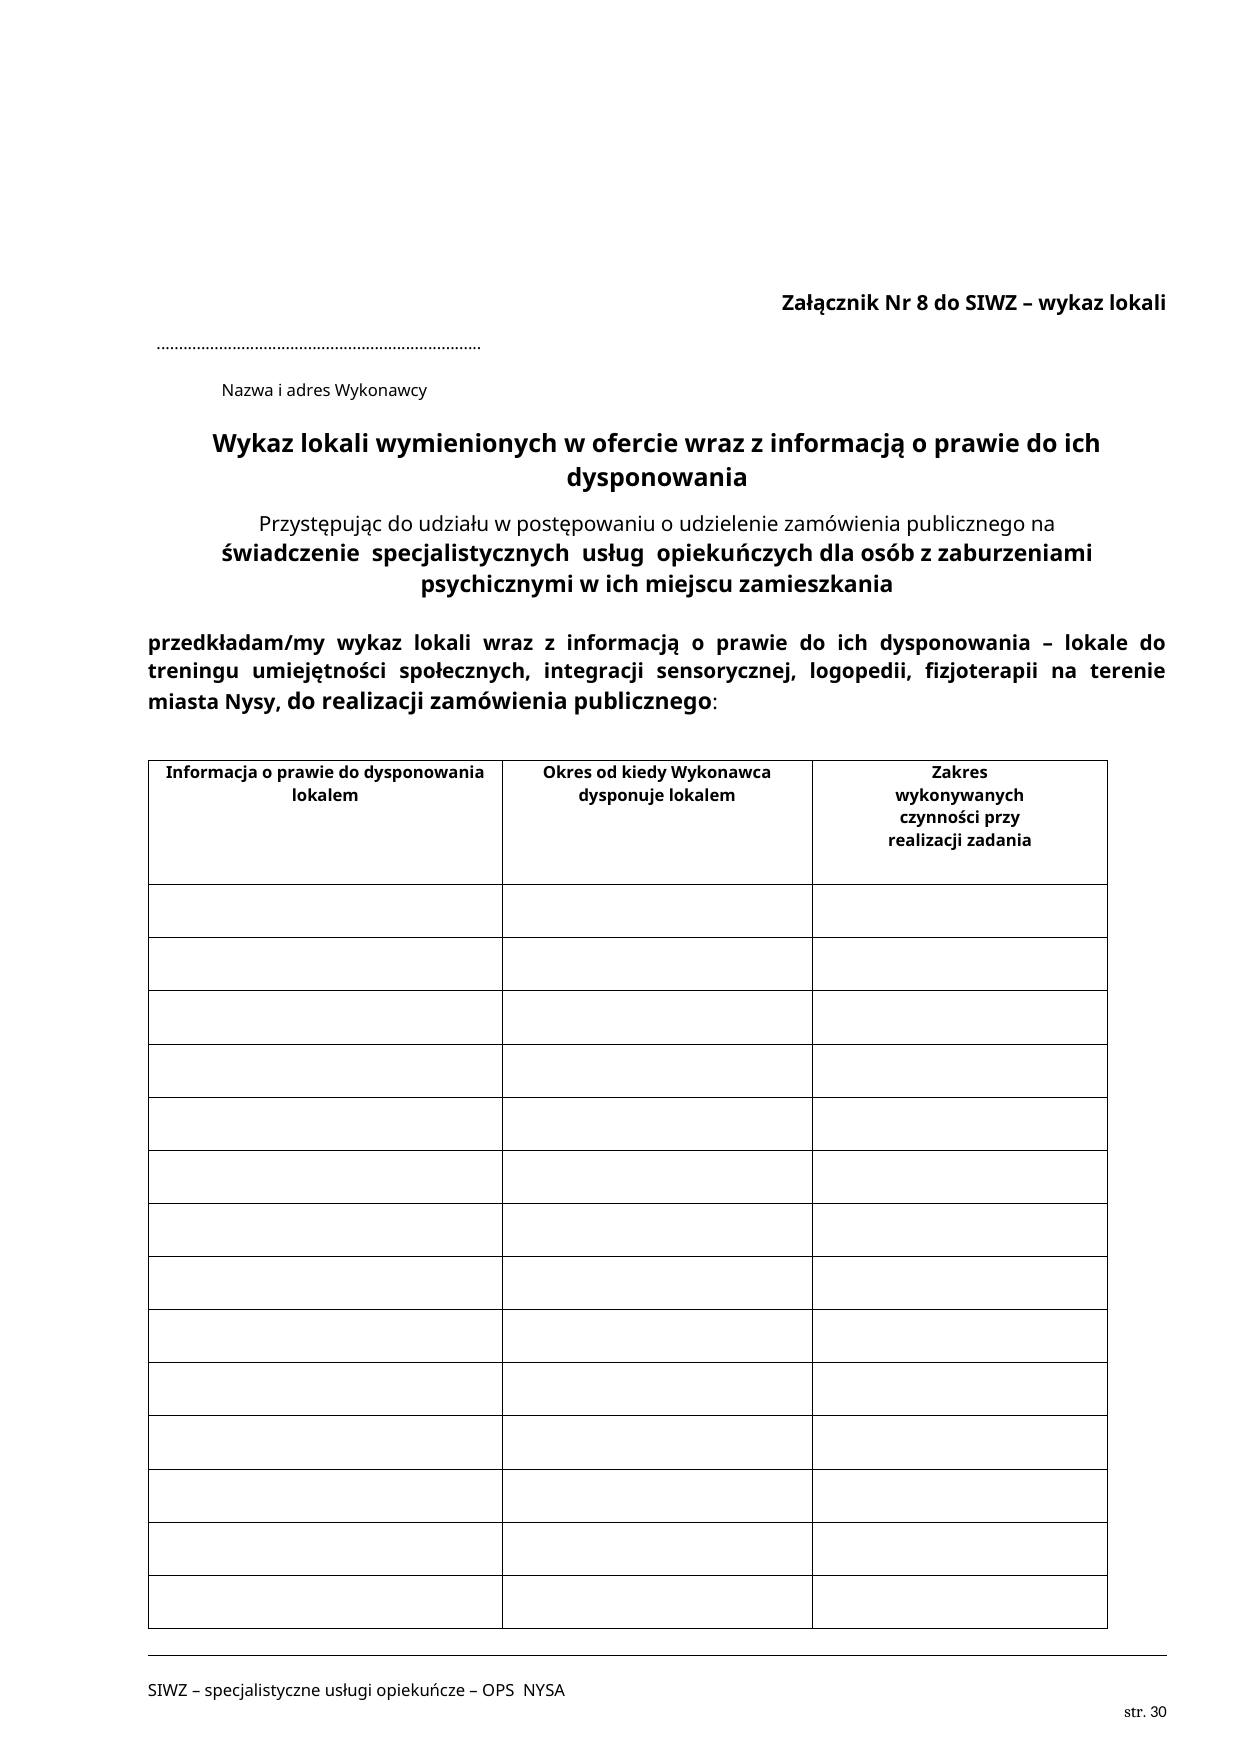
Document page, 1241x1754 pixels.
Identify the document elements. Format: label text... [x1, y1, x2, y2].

table_cell [813, 1416, 1107, 1468]
table_cell [149, 991, 502, 1043]
table_cell [503, 1576, 812, 1628]
table_cell [149, 1310, 502, 1362]
table_cell [503, 1151, 812, 1203]
table_cell [149, 1204, 502, 1256]
table_cell [503, 1363, 812, 1415]
text Załącznik Nr 8 do SIWZ – wykaz lokali [148, 288, 1167, 317]
text Nazwa i adres Wykonawcy [148, 379, 1167, 401]
table_cell [503, 991, 812, 1043]
table_cell [503, 1523, 812, 1575]
table_cell [149, 1363, 502, 1415]
text przedkładam/my wykaz lokali wraz z informacją o prawie do ich dysponowania – lokale do treningu umiejętności społecznych, integracji sensorycznej, logopedii, fizjoterapii na terenie miasta Nysy, do realizacji zamówienia publicznego: [148, 628, 1167, 716]
table_cell [503, 1098, 812, 1150]
table_cell [503, 1257, 812, 1309]
table_cell [503, 1470, 812, 1522]
table_cell [813, 1098, 1107, 1150]
table_cell [813, 1204, 1107, 1256]
table_cell [813, 1363, 1107, 1415]
table_cell [503, 938, 812, 990]
text świadczenie specjalistycznych usług opiekuńczych dla osób z zaburzeniami psychicznymi w ich miejscu zamieszkania [148, 537, 1167, 600]
table_cell [149, 1257, 502, 1309]
table_cell [813, 1576, 1107, 1628]
table_cell [149, 1523, 502, 1575]
text Wykaz lokali wymienionych w ofercie wraz z informacją o prawie do ich dysponowania [148, 426, 1167, 494]
table_cell [503, 885, 812, 937]
table_cell [503, 1416, 812, 1468]
table_cell [503, 1045, 812, 1097]
table_cell [149, 1098, 502, 1150]
table_header Zakres wykonywanych czynności przy realizacji zadania [813, 761, 1107, 884]
table_header Okres od kiedy Wykonawca dysponuje lokalem [503, 761, 812, 884]
table_cell [813, 938, 1107, 990]
table_cell [149, 1576, 502, 1628]
table_cell [149, 1151, 502, 1203]
table_cell [149, 885, 502, 937]
table_cell [149, 1470, 502, 1522]
table_cell [813, 885, 1107, 937]
table_cell [813, 991, 1107, 1043]
text ......................................................................... [148, 332, 1167, 354]
table_cell [149, 938, 502, 990]
table_cell [813, 1045, 1107, 1097]
table_header Informacja o prawie do dysponowania lokalem [149, 761, 502, 884]
table_cell [813, 1151, 1107, 1203]
table_cell [813, 1310, 1107, 1362]
table_cell [813, 1470, 1107, 1522]
subtitle Przystępując do udziału w postępowaniu o udzielenie zamówienia publicznego na [148, 509, 1167, 537]
table_cell [813, 1523, 1107, 1575]
table_cell [149, 1045, 502, 1097]
table_cell [503, 1204, 812, 1256]
table_cell [503, 1310, 812, 1362]
table_cell [813, 1257, 1107, 1309]
table_cell [149, 1416, 502, 1468]
